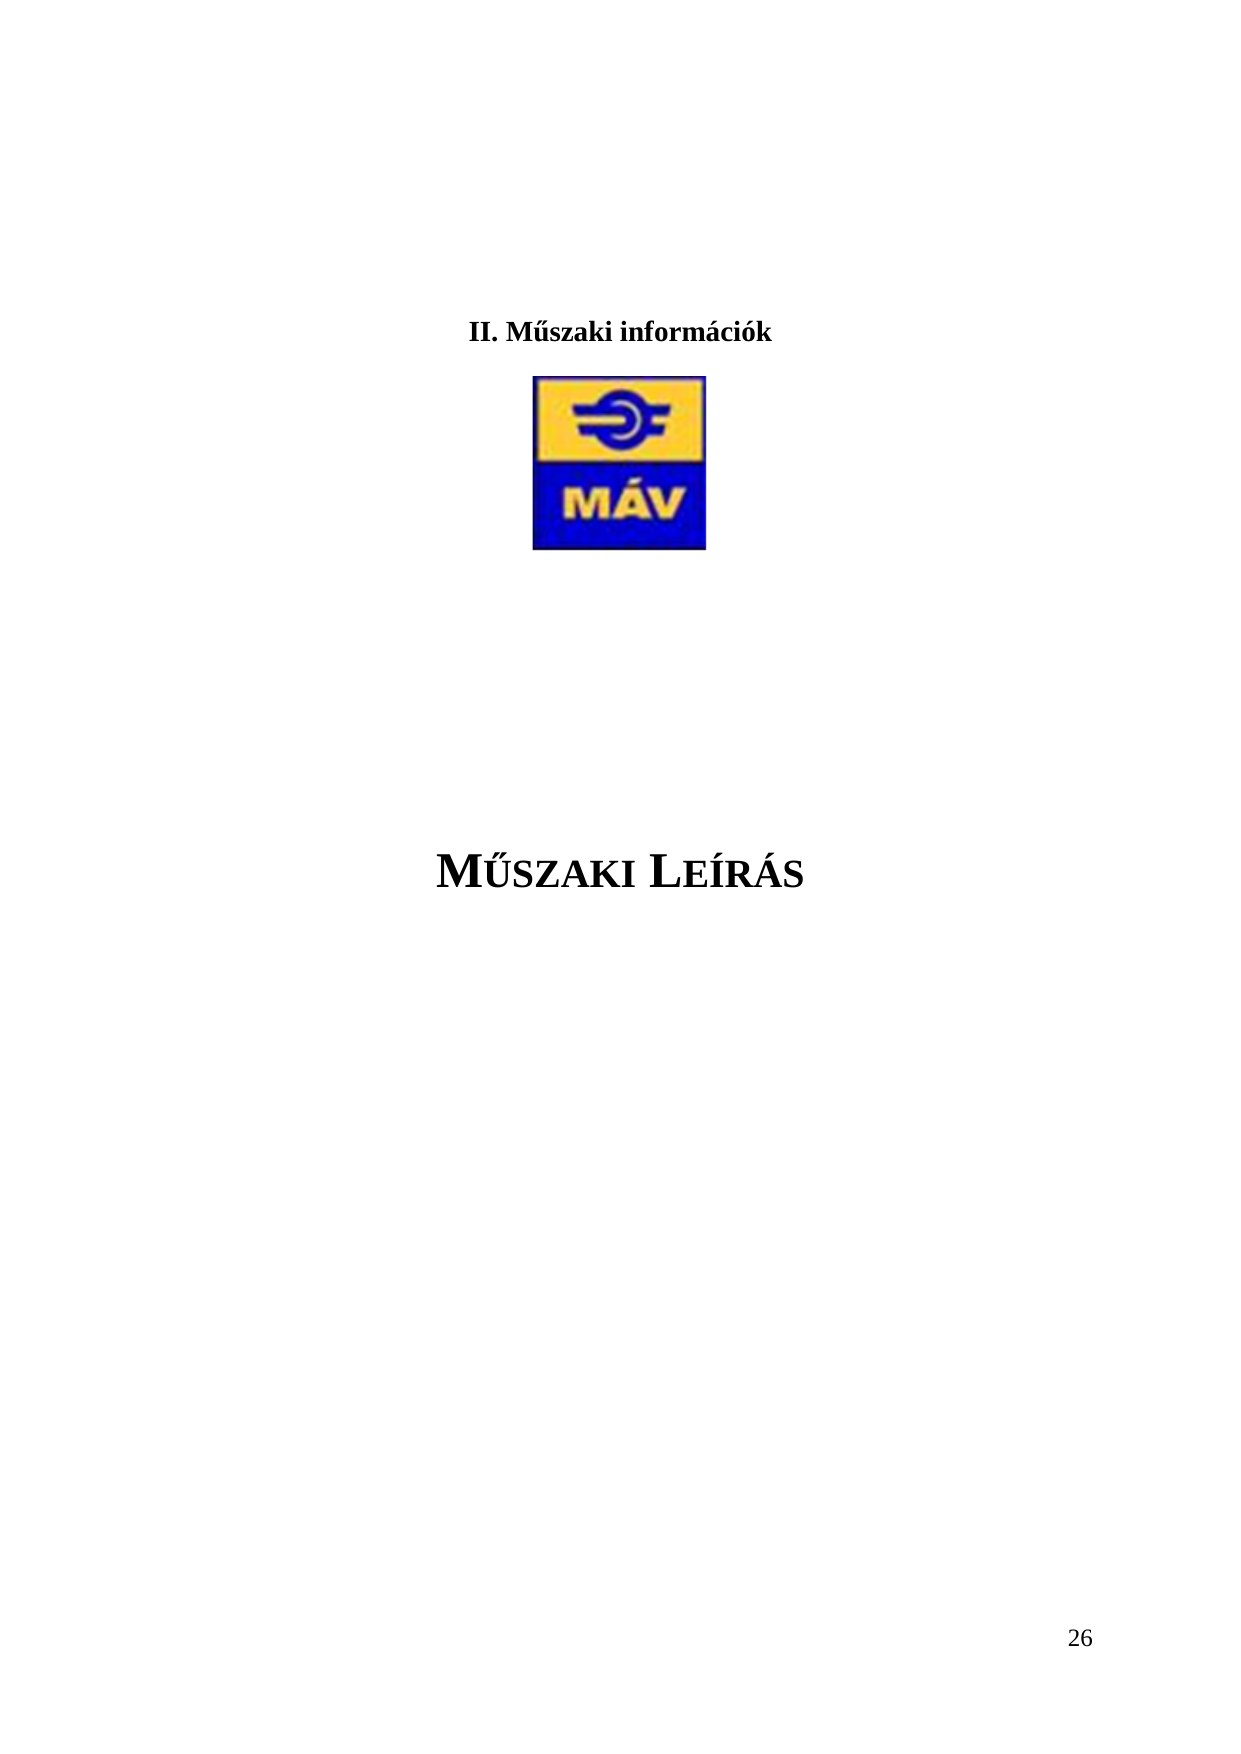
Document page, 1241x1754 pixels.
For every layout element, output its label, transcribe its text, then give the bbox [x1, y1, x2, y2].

text Műszaki Leírás [148, 841, 1092, 898]
text II. Műszaki információk [148, 314, 1092, 348]
picture [532, 376, 708, 552]
